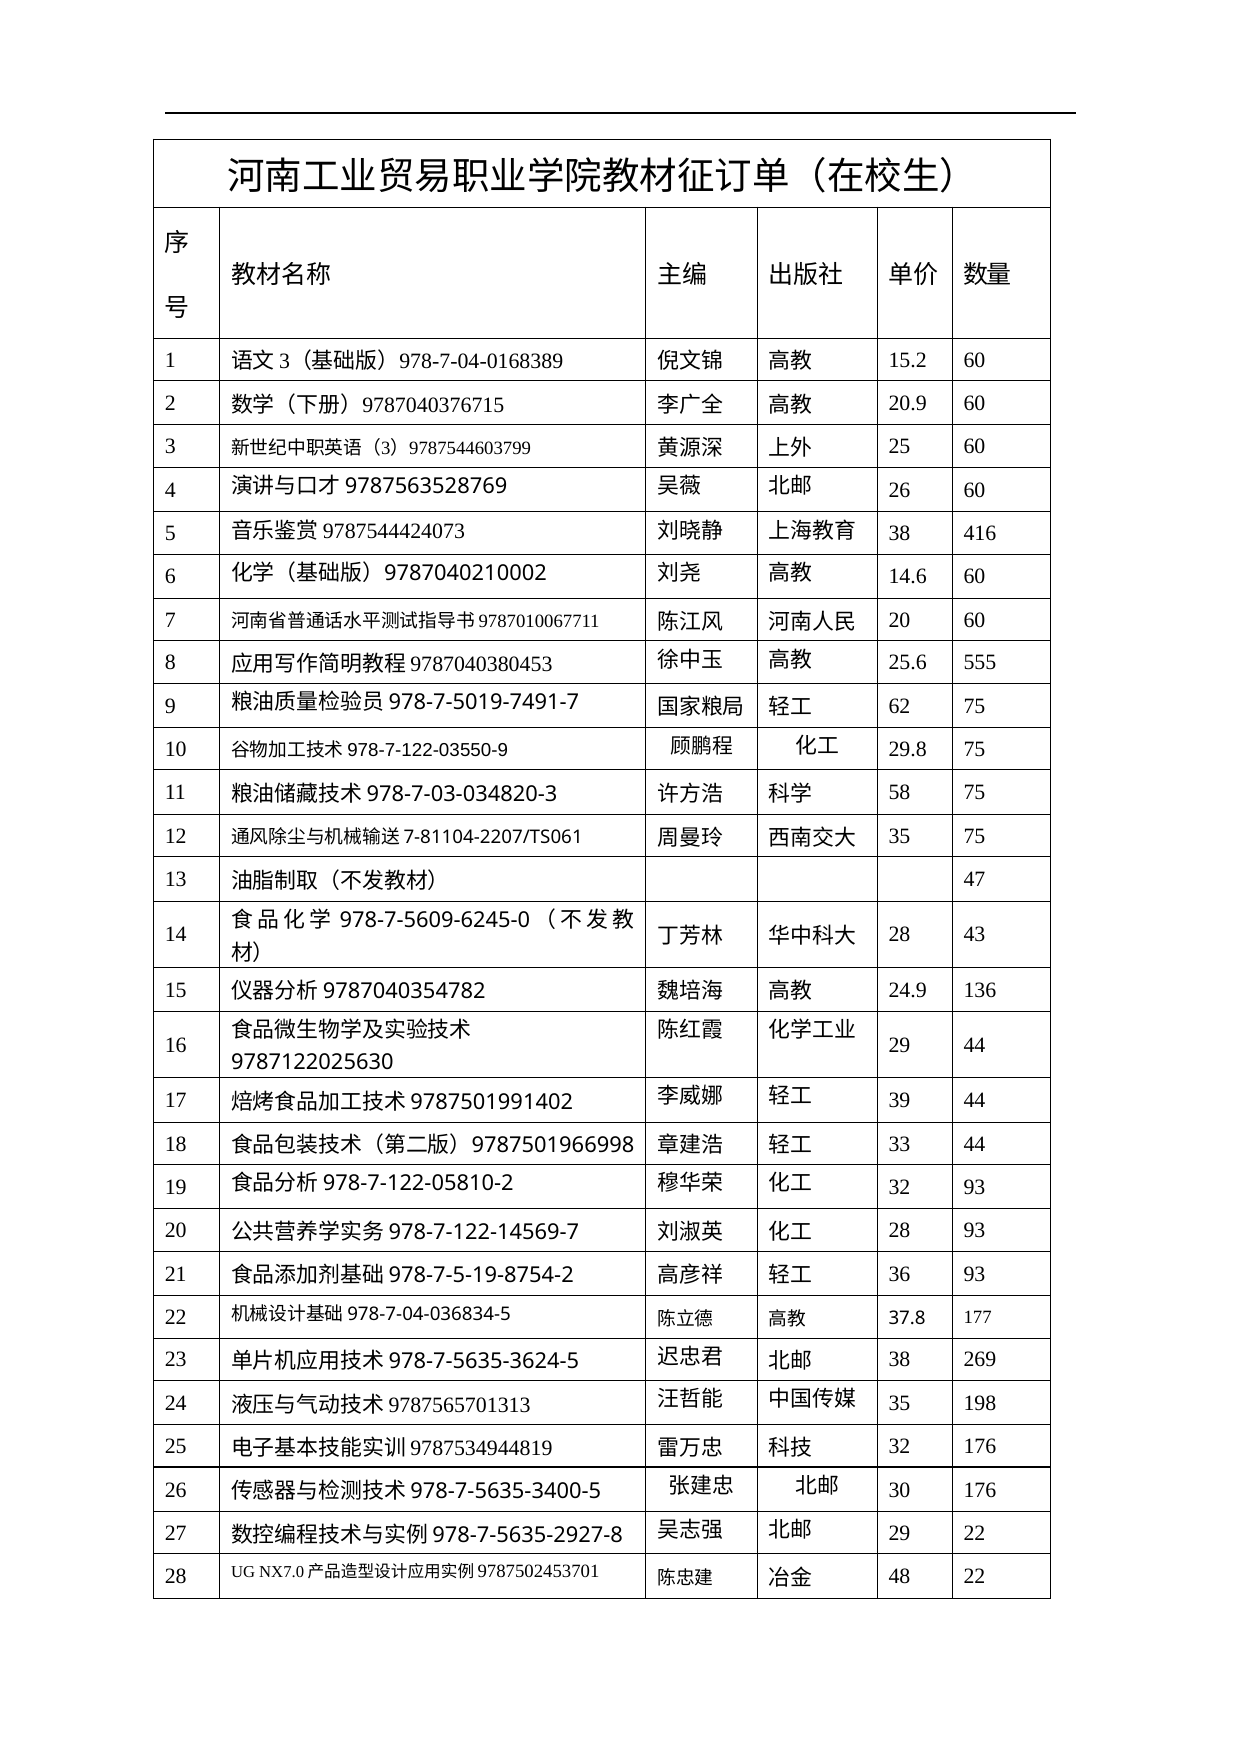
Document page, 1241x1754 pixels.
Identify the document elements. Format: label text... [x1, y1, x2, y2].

table_cell 75 [953, 728, 1050, 769]
table_cell 39 [878, 1078, 952, 1122]
table_cell 音乐鉴赏9787544424073 [220, 512, 645, 553]
table_cell 22 [154, 1296, 219, 1337]
table_cell 汪哲能 [646, 1381, 757, 1424]
table_cell 25.6 [878, 641, 952, 682]
table_cell 32 [878, 1425, 952, 1466]
table_cell 刘淑英 [646, 1209, 757, 1251]
table_cell 粮油储藏技术-034820-3 [220, 770, 645, 814]
table_cell 23 [154, 1339, 219, 1380]
table_cell 黄源深 [646, 425, 757, 467]
table_cell 44 [953, 1123, 1050, 1164]
table_cell 60 [953, 339, 1050, 380]
table_cell 19 [154, 1165, 219, 1208]
table_cell 食品添加剂基础-19-8754-2 [220, 1252, 645, 1295]
table_cell 20 [878, 599, 952, 640]
table_cell 西南交大 [758, 815, 877, 856]
table_cell 机械设计基础-036834-5 [220, 1296, 645, 1337]
table_cell 176 [953, 1425, 1050, 1466]
table_cell [758, 857, 877, 901]
table_cell 10 [154, 728, 219, 769]
table_cell [646, 857, 757, 901]
table_cell 刘晓静 [646, 512, 757, 553]
table_cell 华中科大 [758, 902, 877, 967]
table_cell 75 [953, 684, 1050, 727]
table_cell 24 [154, 1381, 219, 1424]
table_cell 李广全 [646, 381, 757, 424]
table_cell 食品分析978-7-122-05810-2 [220, 1165, 645, 1208]
table_cell 33 [878, 1123, 952, 1164]
table_cell 北邮 [758, 468, 877, 511]
table_cell 章建浩 [646, 1123, 757, 1164]
table_cell 43 [953, 902, 1050, 967]
table_cell 化工 [758, 728, 877, 769]
table_cell 周曼玲 [646, 815, 757, 856]
table_cell 5 [154, 512, 219, 553]
table_cell 主编 [646, 208, 757, 338]
table_cell 21 [154, 1252, 219, 1295]
table_cell 28 [878, 902, 952, 967]
table_cell 徐中玉 [646, 641, 757, 682]
table_cell 高教 [758, 968, 877, 1011]
table_cell 8 [154, 641, 219, 682]
table_cell 陈红霞 [646, 1012, 757, 1077]
table_cell 上外 [758, 425, 877, 467]
table_cell 北邮 [758, 1468, 877, 1511]
table_cell 75 [953, 815, 1050, 856]
table_cell 李威娜 [646, 1078, 757, 1122]
table_cell 15.2 [878, 339, 952, 380]
table_cell 粮油质量检验员978-7-5019-7491-7 [220, 684, 645, 727]
table_cell 陈江风 [646, 599, 757, 640]
table_cell 新世纪中职英语（3）9787544603799 [220, 425, 645, 467]
table_cell 公共营养学实务978-7-122-14569-7 [220, 1209, 645, 1251]
table_cell 75 [953, 770, 1050, 814]
table_cell 35 [878, 815, 952, 856]
table_cell 47 [953, 857, 1050, 901]
table_cell 28 [154, 1554, 219, 1598]
table_cell 迟忠君 [646, 1339, 757, 1380]
table_cell 44 [953, 1078, 1050, 1122]
table_cell 河南省普通话水平测试指导书9787010067711 [220, 599, 645, 640]
table_cell 7 [154, 599, 219, 640]
table_cell 177 [953, 1296, 1050, 1337]
table_cell 1 [154, 339, 219, 380]
table_cell 60 [953, 425, 1050, 467]
table_cell 化学（基础版）9787040210002 [220, 555, 645, 598]
table_cell 食品包装技术（第二版）9787501966998 [220, 1123, 645, 1164]
table_cell 序号 [154, 208, 219, 338]
table_cell 38 [878, 1339, 952, 1380]
table_cell 32 [878, 1165, 952, 1208]
table_cell 26 [878, 468, 952, 511]
table_cell 轻工 [758, 1252, 877, 1295]
table_cell 河南人民 [758, 599, 877, 640]
table_cell 谷物加工技术978-7-122-03550-9 [220, 728, 645, 769]
table_cell 60 [953, 468, 1050, 511]
table_cell 416 [953, 512, 1050, 553]
table_cell 15 [154, 968, 219, 1011]
table_cell 29 [878, 1512, 952, 1553]
table_cell 60 [953, 599, 1050, 640]
table_cell 44 [953, 1012, 1050, 1077]
table_cell 穆华荣 [646, 1165, 757, 1208]
table_cell 93 [953, 1165, 1050, 1208]
table_cell 吴志强 [646, 1512, 757, 1553]
table_cell 仪器分析9787040354782 [220, 968, 645, 1011]
table_cell 冶金 [758, 1554, 877, 1598]
table_cell 焙烤食品加工技术9787501991402 [220, 1078, 645, 1122]
table_cell 化工 [758, 1209, 877, 1251]
table_cell 陈立德 [646, 1296, 757, 1337]
table_cell 24.9 [878, 968, 952, 1011]
table_cell 27 [154, 1512, 219, 1553]
table_cell 吴薇 [646, 468, 757, 511]
table_cell [878, 857, 952, 901]
table_cell 3 [154, 425, 219, 467]
table_cell 单价 [878, 208, 952, 338]
table_cell 单片机应用技术978-7-5635-3624-5 [220, 1339, 645, 1380]
table_cell 58 [878, 770, 952, 814]
table_cell 高教 [758, 381, 877, 424]
table_cell 轻工 [758, 684, 877, 727]
table_cell 16 [154, 1012, 219, 1077]
table_cell 教材名称 [220, 208, 645, 338]
table_cell 高教 [758, 555, 877, 598]
table_cell 30 [878, 1468, 952, 1511]
table_cell 轻工 [758, 1123, 877, 1164]
table_cell 丁芳林 [646, 902, 757, 967]
table_cell 应用写作简明教程9787040380453 [220, 641, 645, 682]
table_cell 38 [878, 512, 952, 553]
table_cell 93 [953, 1209, 1050, 1251]
table_cell 25 [154, 1425, 219, 1466]
table_cell 北邮 [758, 1512, 877, 1553]
table_cell 35 [878, 1381, 952, 1424]
table_cell 12 [154, 815, 219, 856]
table_cell 顾鹏程 [646, 728, 757, 769]
table_cell 数学（下册）9787040376715 [220, 381, 645, 424]
table_cell 37.8 [878, 1296, 952, 1337]
table_cell 198 [953, 1381, 1050, 1424]
table_cell 演讲与口才9787563528769 [220, 468, 645, 511]
table_cell 国家粮局 [646, 684, 757, 727]
table_cell 食品微生物学及实验技术9787122025630 [220, 1012, 645, 1077]
table_cell 60 [953, 555, 1050, 598]
table_cell 14 [154, 902, 219, 967]
table_cell 20 [154, 1209, 219, 1251]
table_cell 14.6 [878, 555, 952, 598]
table_cell 93 [953, 1252, 1050, 1295]
table_cell 张建忠 [646, 1468, 757, 1511]
table_cell 48 [878, 1554, 952, 1598]
table_cell 科学 [758, 770, 877, 814]
table_cell 136 [953, 968, 1050, 1011]
table_cell 陈忠建 [646, 1554, 757, 1598]
table_cell 60 [953, 381, 1050, 424]
table_cell 中国传媒 [758, 1381, 877, 1424]
table_cell 倪文锦 [646, 339, 757, 380]
table_cell 高彦祥 [646, 1252, 757, 1295]
table_cell 20.9 [878, 381, 952, 424]
table_cell 11 [154, 770, 219, 814]
table_cell 176 [953, 1468, 1050, 1511]
table_cell 28 [878, 1209, 952, 1251]
table_cell 17 [154, 1078, 219, 1122]
table_cell 刘尧 [646, 555, 757, 598]
table_cell 22 [953, 1512, 1050, 1553]
table_cell 通风除尘与机械输送7-81104-2207/TS061 [220, 815, 645, 856]
table_cell 魏培海 [646, 968, 757, 1011]
table_cell 液压与气动技术9787565701313 [220, 1381, 645, 1424]
table_cell 62 [878, 684, 952, 727]
table_cell 26 [154, 1468, 219, 1511]
table_cell 电子基本技能实训9787534944819 [220, 1425, 645, 1466]
table_cell 传感器与检测技术978-7-5635-3400-5 [220, 1468, 645, 1511]
table_cell 2 [154, 381, 219, 424]
table_cell 许方浩 [646, 770, 757, 814]
table_cell 25 [878, 425, 952, 467]
table_cell 29.8 [878, 728, 952, 769]
table_cell 语文3（基础版）-0168389 [220, 339, 645, 380]
table_cell 6 [154, 555, 219, 598]
table_cell 化学工业 [758, 1012, 877, 1077]
table_cell 9 [154, 684, 219, 727]
table_cell 18 [154, 1123, 219, 1164]
table_cell 高教 [758, 1296, 877, 1337]
table_cell 高教 [758, 641, 877, 682]
table_cell 22 [953, 1554, 1050, 1598]
table_cell 4 [154, 468, 219, 511]
table_cell 36 [878, 1252, 952, 1295]
table_cell 油脂制取（不发教材） [220, 857, 645, 901]
table_cell 化工 [758, 1165, 877, 1208]
table_cell 13 [154, 857, 219, 901]
table_cell 数量 [953, 208, 1050, 338]
table_cell 出版社 [758, 208, 877, 338]
table_cell 轻工 [758, 1078, 877, 1122]
table_cell 29 [878, 1012, 952, 1077]
table_cell 269 [953, 1339, 1050, 1380]
table_cell 科技 [758, 1425, 877, 1466]
table_cell 北邮 [758, 1339, 877, 1380]
table_cell UG NX7.0产品造型设计应用实例9787502453701 [220, 1554, 645, 1598]
table_cell 高教 [758, 339, 877, 380]
table_cell 食品化学978-7-5609-6245-0（不发教材） [220, 902, 645, 967]
table_cell 数控编程技术与实例978-7-5635-2927-8 [220, 1512, 645, 1553]
table_header 河南工业贸易职业学院教材征订单（在校生） [154, 140, 1050, 207]
table_cell 555 [953, 641, 1050, 682]
table_cell 雷万忠 [646, 1425, 757, 1466]
table_cell 上海教育 [758, 512, 877, 553]
